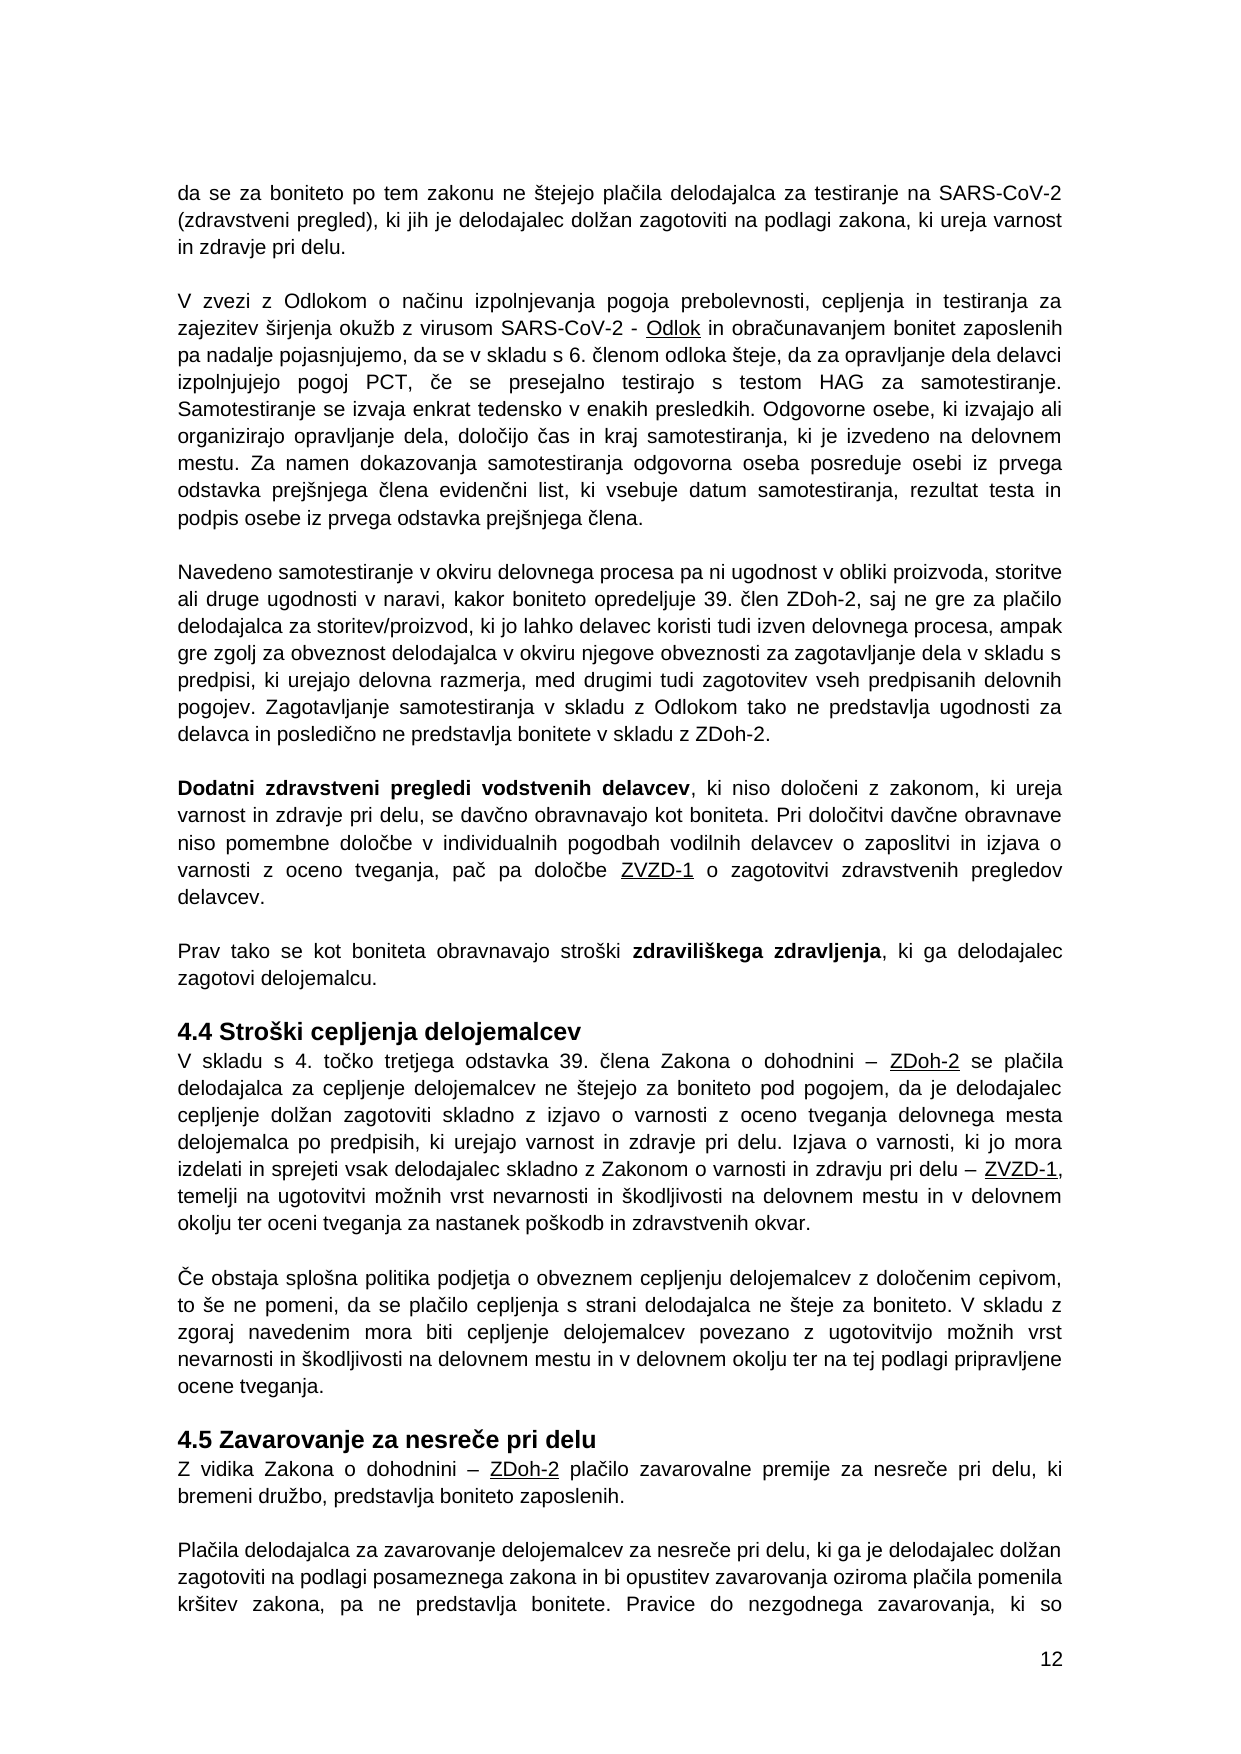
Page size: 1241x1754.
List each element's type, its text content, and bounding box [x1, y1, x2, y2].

text Z vidika Zakona o dohodnini – ZDoh-2 plačilo zavarovalne premije za nesreče pri delu, ki bremeni družbo, predstavlja boniteto zaposlenih. [177, 1453, 1063, 1508]
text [177, 1535, 1063, 1616]
text Prav tako se kot boniteta obravnavajo stroški zdraviliškega zdravljenja, ki ga delodajalec zagotovi delojemalcu. [177, 936, 1063, 990]
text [177, 177, 1063, 258]
text 4.5 Zavarovanje za nesreče pri delu [177, 1425, 1063, 1453]
text Navedeno samotestiranje v okviru delovnega procesa pa ni ugodnost v obliki proizvoda, storitve ali druge ugodnosti v naravi, kakor boniteto opredeljuje 39. člen ZDoh-2, saj ne gre za plačilo delodajalca za storitev/proizvod, ki jo lahko delavec koristi tudi izven delovnega procesa, ampak gre zgolj za obveznost delodajalca v okviru njegove obveznosti za zagotavljanje dela v skladu s predpisi, ki urejajo delovna razmerja, med drugimi tudi zagotovitev vseh predpisanih delovnih pogojev. Zagotavljanje samotestiranja v skladu z Odlokom tako ne predstavlja ugodnosti za delavca in posledično ne predstavlja bonitete v skladu z ZDoh-2. [177, 556, 1063, 746]
text V skladu s 4. točko tretjega odstavka 39. člena Zakona o dohodnini – ZDoh-2 se plačila delodajalca za cepljenje delojemalcev ne štejejo za boniteto pod pogojem, da je delodajalec cepljenje dolžan zagotoviti skladno z izjavo o varnosti z oceno tveganja delovnega mesta delojemalca po predpisih, ki urejajo varnost in zdravje pri delu. Izjava o varnosti, ki jo mora izdelati in sprejeti vsak delodajalec skladno z Zakonom o varnosti in zdravju pri delu – ZVZD-1, temelji na ugotovitvi možnih vrst nevarnosti in škodljivosti na delovnem mestu in v delovnem okolju ter oceni tveganja za nastanek poškodb in zdravstvenih okvar. [177, 1046, 1063, 1235]
text Dodatni zdravstveni pregledi vodstvenih delavcev, ki niso določeni z zakonom, ki ureja varnost in zdravje pri delu, se davčno obravnavajo kot boniteta. Pri določitvi davčne obravnave niso pomembne določbe v individualnih pogodbah vodilnih delavcev o zaposlitvi in izjava o varnosti z oceno tveganja, pač pa določbe ZVZD-1 o zagotovitvi zdravstvenih pregledov delavcev. [177, 773, 1063, 908]
text Če obstaja splošna politika podjetja o obveznem cepljenju delojemalcev z določenim cepivom, to še ne pomeni, da se plačilo cepljenja s strani delodajalca ne šteje za boniteto. V skladu z zgoraj navedenim mora biti cepljenje delojemalcev povezano z ugotovitvijo možnih vrst nevarnosti in škodljivosti na delovnem mestu in v delovnem okolju ter na tej podlagi pripravljene ocene tveganja. [177, 1235, 1063, 1398]
text V zvezi z Odlokom o načinu izpolnjevanja pogoja prebolevnosti, cepljenja in testiranja za zajezitev širjenja okužb z virusom SARS-CoV-2 - Odlok in obračunavanjem bonitet zaposlenih pa nadalje pojasnjujemo, da se v skladu s 6. členom odloka šteje, da za opravljanje dela delavci izpolnjujejo pogoj PCT, če se presejalno testirajo s testom HAG za samotestiranje. Samotestiranje se izvaja enkrat tedensko v enakih presledkih. Odgovorne osebe, ki izvajajo ali organizirajo opravljanje dela, določijo čas in kraj samotestiranja, ki je izvedeno na delovnem mestu. Za namen dokazovanja samotestiranja odgovorna oseba posreduje osebi iz prvega odstavka prejšnjega člena evidenčni list, ki vsebuje datum samotestiranja, rezultat testa in podpis osebe iz prvega odstavka prejšnjega člena. [177, 286, 1063, 529]
text 4.4 Stroški cepljenja delojemalcev [177, 1017, 1063, 1046]
